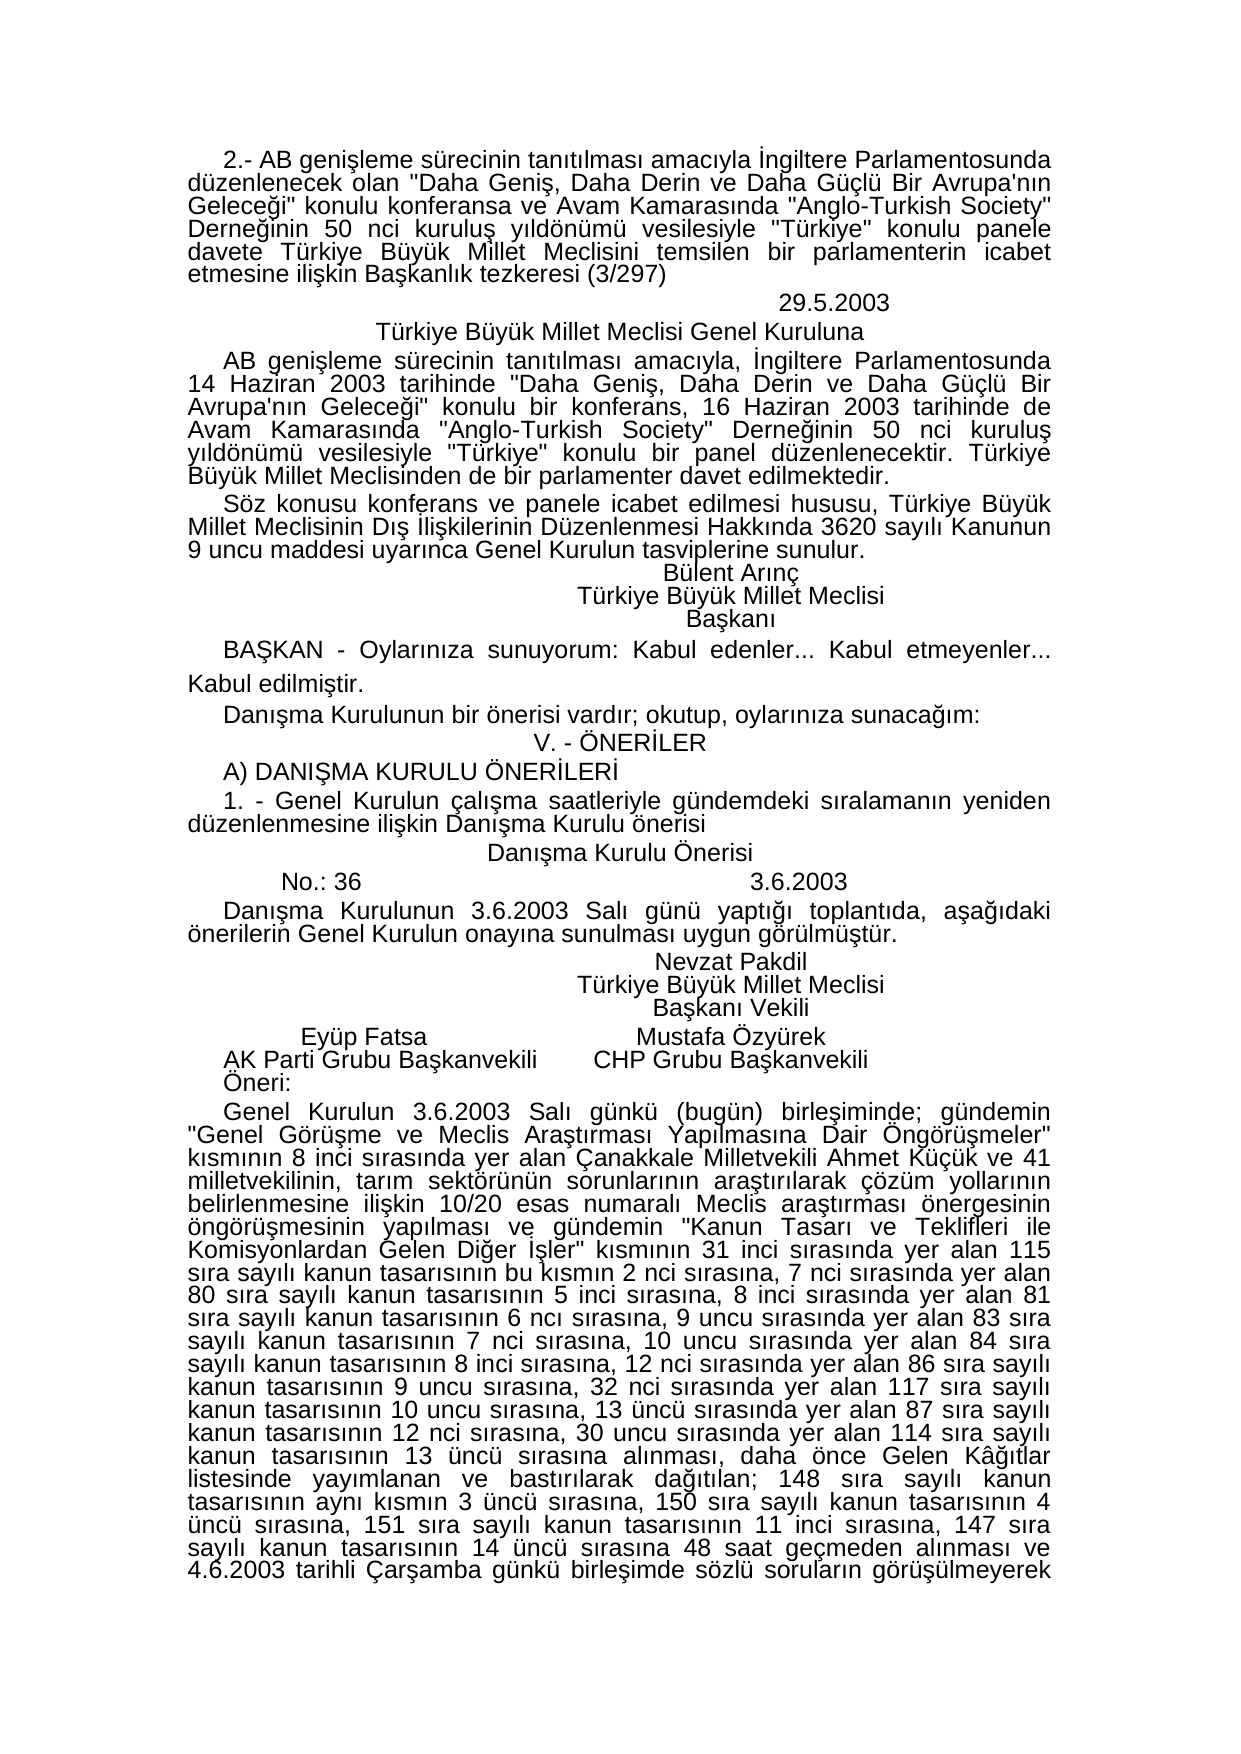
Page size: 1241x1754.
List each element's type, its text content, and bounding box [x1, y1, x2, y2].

text Söz konusu konferans ve panele icabet edilmesi hususu, Türkiye Büyük Millet Meclisinin Dış İlişkilerinin Düzenlenmesi Hakkında 3620 sayılı Kanunun 9 uncu maddesi uyarınca Genel Kurulun tasviplerine sunulur. [187, 494, 1053, 563]
text Türkiye Büyük Millet Meclisi [187, 586, 1053, 609]
text Danışma Kurulunun bir önerisi vardır; okutup, oylarınıza sunacağım: [187, 705, 1053, 728]
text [187, 1102, 1053, 1583]
text Eyüp Fatsa Mustafa Özyürek [187, 1027, 1053, 1050]
text Türkiye Büyük Millet Meclisi Genel Kuruluna [187, 322, 1053, 345]
text 1. - Genel Kurulun çalışma saatleriyle gündemdeki sıralamanın yeniden düzenlenmesine ilişkin Danışma Kurulu önerisi [187, 791, 1053, 837]
text No.: 36 3.6.2003 [187, 872, 1053, 895]
text V. - ÖNERİLER [187, 733, 1053, 756]
text AB genişleme sürecinin tanıtılması amacıyla, İngiltere Parlamentosunda 14 Haziran 2003 tarihinde "Daha Geniş, Daha Derin ve Daha Güçlü Bir Avrupa'nın Geleceği" konulu bir konferans, 16 Haziran 2003 tarihinde de Avam Kamarasında "Anglo-Turkish Society" Derneğinin 50 nci kuruluş yıldönümü vesilesiyle "Türkiye" konulu bir panel düzenlenecektir. Türkiye Büyük Millet Meclisinden de bir parlamenter davet edilmektedir. [187, 351, 1053, 489]
text Öneri: [187, 1073, 1053, 1096]
text A) DANIŞMA KURULU ÖNERİLERİ [242, 762, 1053, 785]
text BAŞKAN - Oylarınıza sunuyorum: Kabul edenler... Kabul etmeyenler... Kabul edilmiştir. [187, 632, 1053, 699]
text Bülent Arınç [187, 563, 1053, 586]
text Danışma Kurulunun 3.6.2003 Salı günü yaptığı toplantıda, aşağıdaki önerilerin Genel Kurulun onayına sunulması uygun görülmüştür. [187, 901, 1053, 947]
text 29.5.2003 [187, 293, 1053, 316]
text Başkanı [187, 609, 1053, 632]
text Danışma Kurulu Önerisi [187, 843, 1053, 866]
text Nevzat Pakdil [187, 952, 1053, 975]
text Başkanı Vekili [187, 998, 1053, 1021]
text AK Parti Grubu Başkanvekili CHP Grubu Başkanvekili [187, 1050, 1053, 1073]
text 2.- AB genişleme sürecinin tanıtılması amacıyla İngiltere Parlamentosunda düzenlenecek olan "Daha Geniş, Daha Derin ve Daha Güçlü Bir Avrupa'nın Geleceği" konulu konferansa ve Avam Kamarasında "Anglo-Turkish Society" Derneğinin 50 nci kuruluş yıldönümü vesilesiyle "Türkiye" konulu panele davete Türkiye Büyük Millet Meclisini temsilen bir parlamenterin icabet etmesine ilişkin Başkanlık tezkeresi (3/297) [187, 150, 1053, 287]
text Türkiye Büyük Millet Meclisi [187, 975, 1053, 998]
